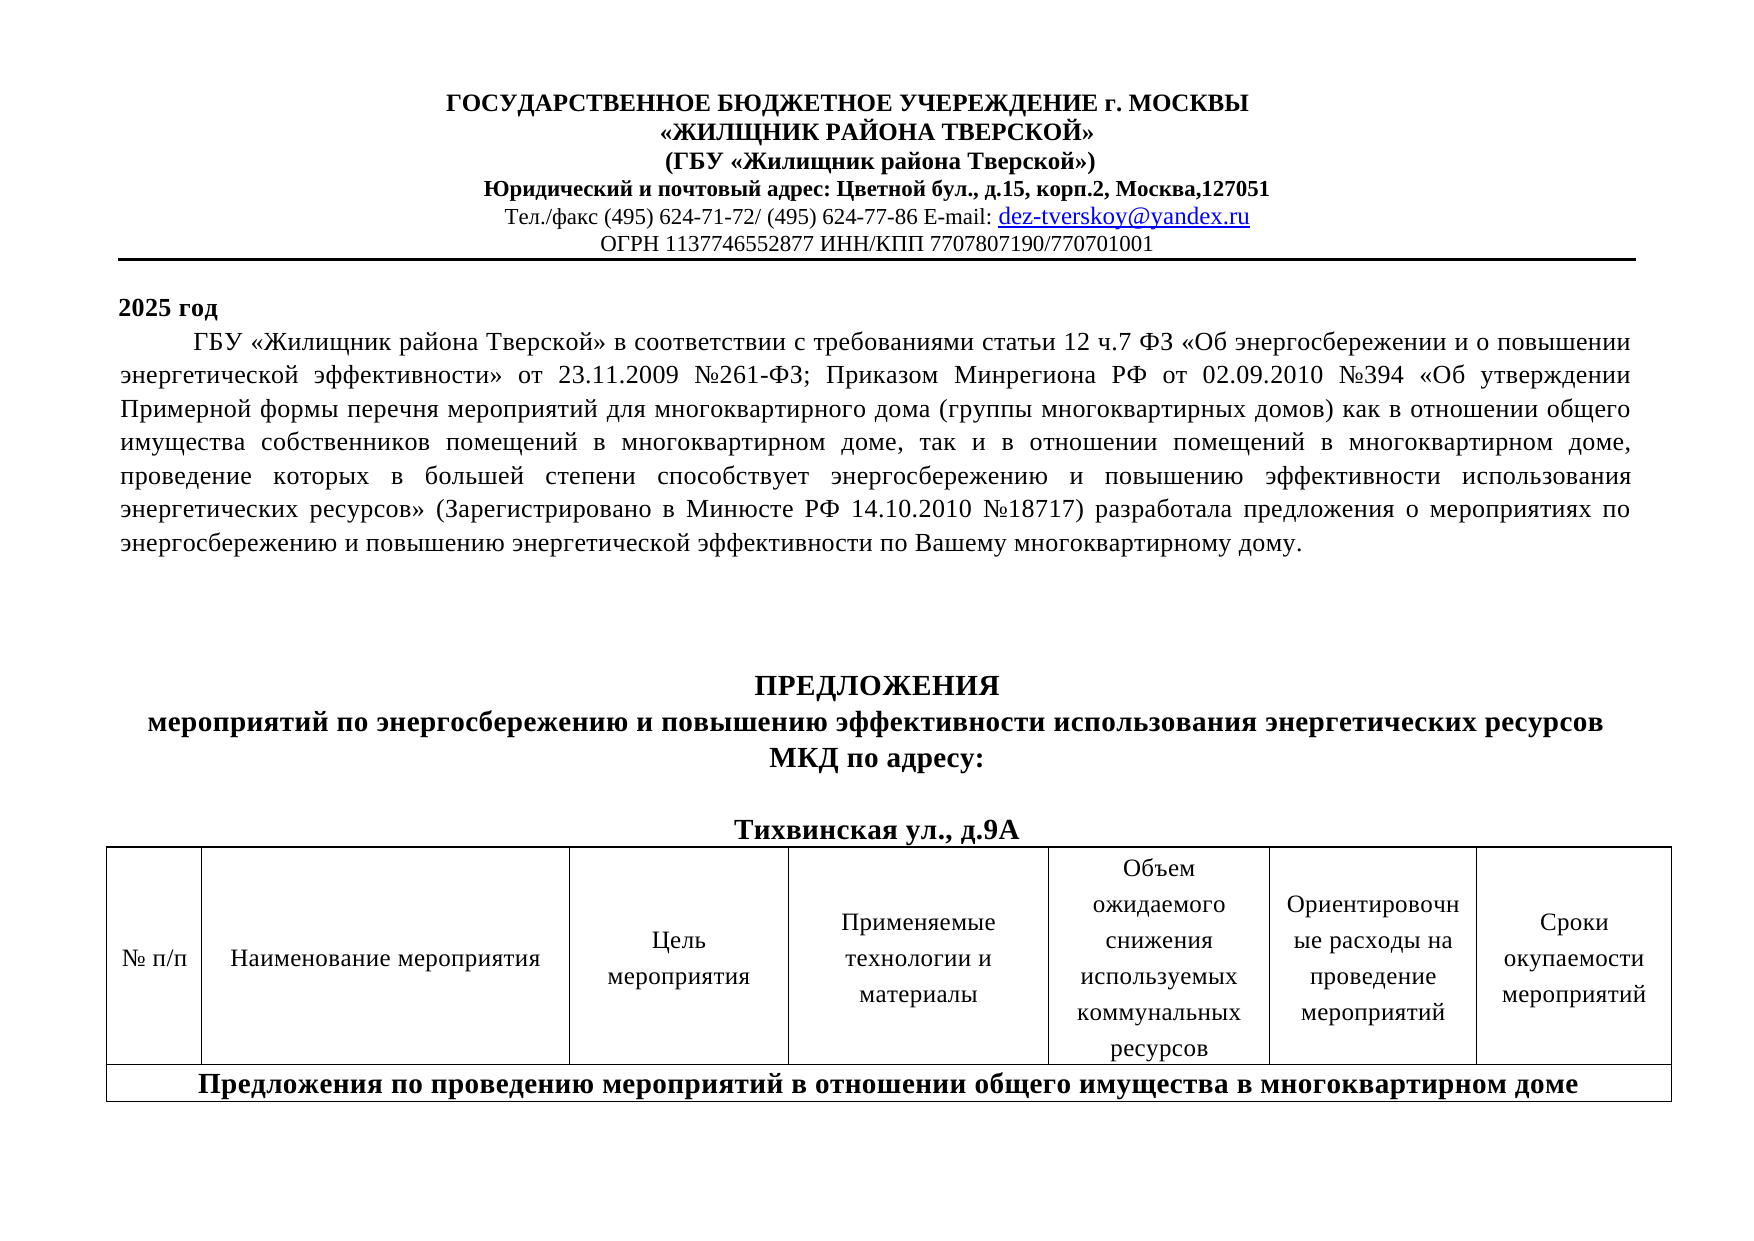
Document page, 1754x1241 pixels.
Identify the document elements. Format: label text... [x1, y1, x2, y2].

text Тел./факс (495) 624-71-72/ (495) 624-77-86 E-mail: dez-tverskoy@yandex.ru [118, 201, 1636, 230]
text ПРЕДЛОЖЕНИЯ [118, 666, 1636, 702]
text Тихвинская ул., д.9А [118, 810, 1636, 846]
table_header № п/п [107, 848, 201, 1064]
text 2025 год [118, 290, 1634, 323]
table_header Цель мероприятия [570, 848, 788, 1064]
table_header Сроки окупаемости мероприятий [1477, 848, 1671, 1064]
text ОГРН 1137746552877 ИНН/КПП 7707807190/770701001 [118, 230, 1636, 258]
text мероприятий по энергосбережению и повышению эффективности использования энергетических ресурсов МКД по адресу: [118, 702, 1636, 774]
table_header Объем ожидаемого снижения используемых коммунальных ресурсов [1049, 848, 1269, 1064]
text «ЖИЛЩНИК РАЙОНА ТВЕРСКОЙ» [118, 117, 1636, 146]
table_header Наименование мероприятия [202, 848, 569, 1064]
text Юридический и почтовый адрес: Цветной бул., д.15, корп.2, Москва,127051 [118, 175, 1636, 201]
table_header Ориентировочные расходы на проведение мероприятий [1270, 848, 1476, 1064]
text ГБУ «Жилищник района Тверской» в соответствии с требованиями статьи 12 ч.7 ФЗ «Об энергосбережении и о повышении энергетической эффективности» от 23.11.2009 №261-ФЗ; Приказом Минрегиона РФ от 02.09.2010 №394 «Об утверждении Примерной формы перечня мероприятий для многоквартирного дома (группы многоквартирных домов) как в отношении общего имущества собственников помещений в многоквартирном доме, так и в отношении помещений в многоквартирном доме, проведение которых в большей степени способствует энергосбережению и повышению эффективности использования энергетических ресурсов» (Зарегистрировано в Минюсте РФ 14.10.2010 №18717) разработала предложения о мероприятиях по энергосбережению и повышению энергетической эффективности по Вашему многоквартирному дому. [120, 323, 1634, 558]
text ГОСУДАРСТВЕННОЕ БЮДЖЕТНОЕ УЧЕРЕЖДЕНИЕ г. МОСКВЫ [59, 88, 1636, 117]
table_header Применяемые технологии и материалы [789, 848, 1048, 1064]
text (ГБУ «Жилищник района Тверской») [118, 146, 1636, 175]
table_cell Предложения по проведению мероприятий в отношении общего имущества в многоквартирном доме [107, 1065, 1671, 1101]
